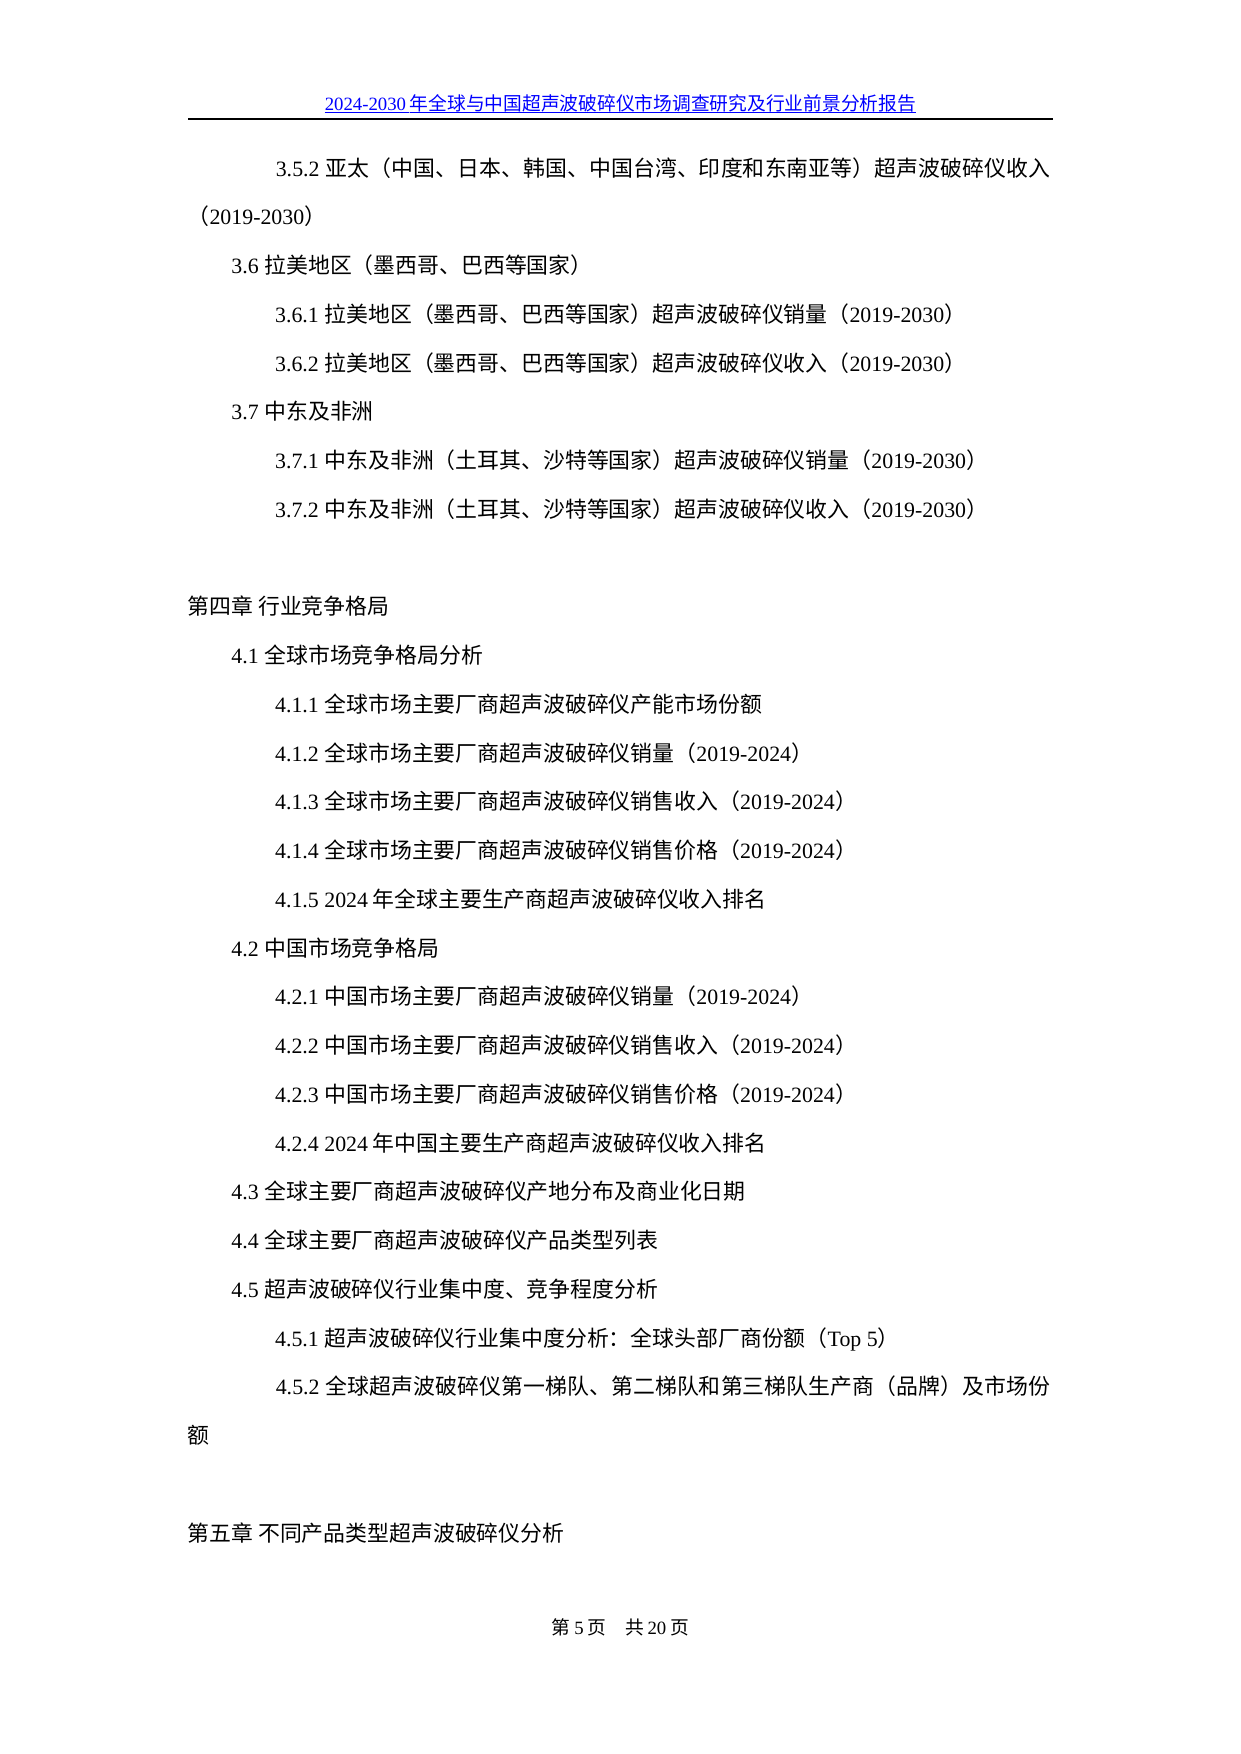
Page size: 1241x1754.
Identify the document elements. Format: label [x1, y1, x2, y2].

text [187, 150, 1053, 1548]
